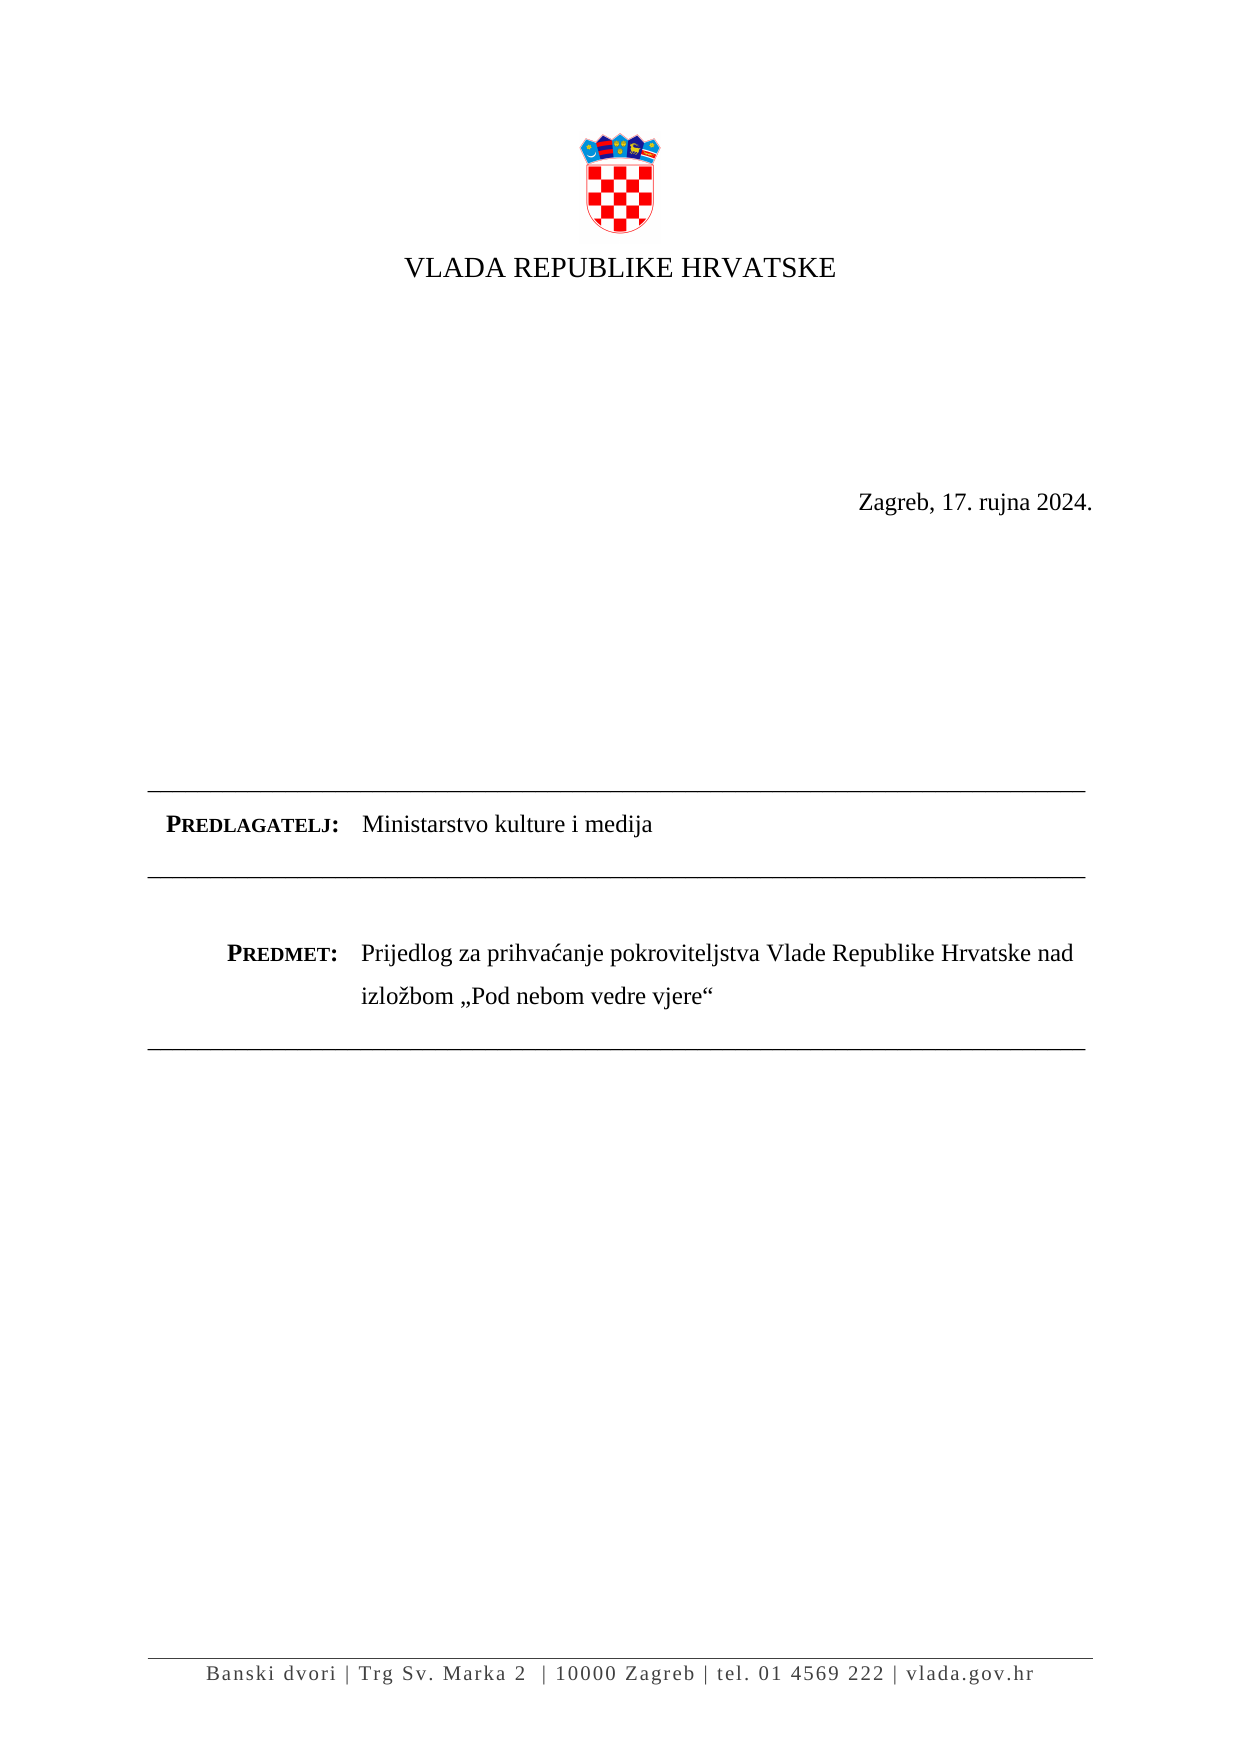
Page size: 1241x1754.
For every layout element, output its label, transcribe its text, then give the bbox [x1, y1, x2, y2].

table_header Ministarstvo kulture i medija [351, 809, 1093, 852]
text ___________________________________________________________________________ [148, 766, 1093, 794]
text ___________________________________________________________________________ [148, 1024, 1093, 1053]
text Zagreb, 17. rujna 2024. [148, 487, 1093, 516]
table_header Predmet: [148, 938, 349, 1024]
text VLADA REPUBLIKE HRVATSKE [148, 250, 1093, 283]
picture [578, 131, 662, 244]
table_header Predlagatelj: [148, 809, 351, 852]
table_header Prijedlog za prihvaćanje pokroviteljstva Vlade Republike Hrvatske nad izložbom „Pod nebom vedre vjere“ [350, 938, 1093, 1024]
text ___________________________________________________________________________ [148, 852, 1093, 881]
